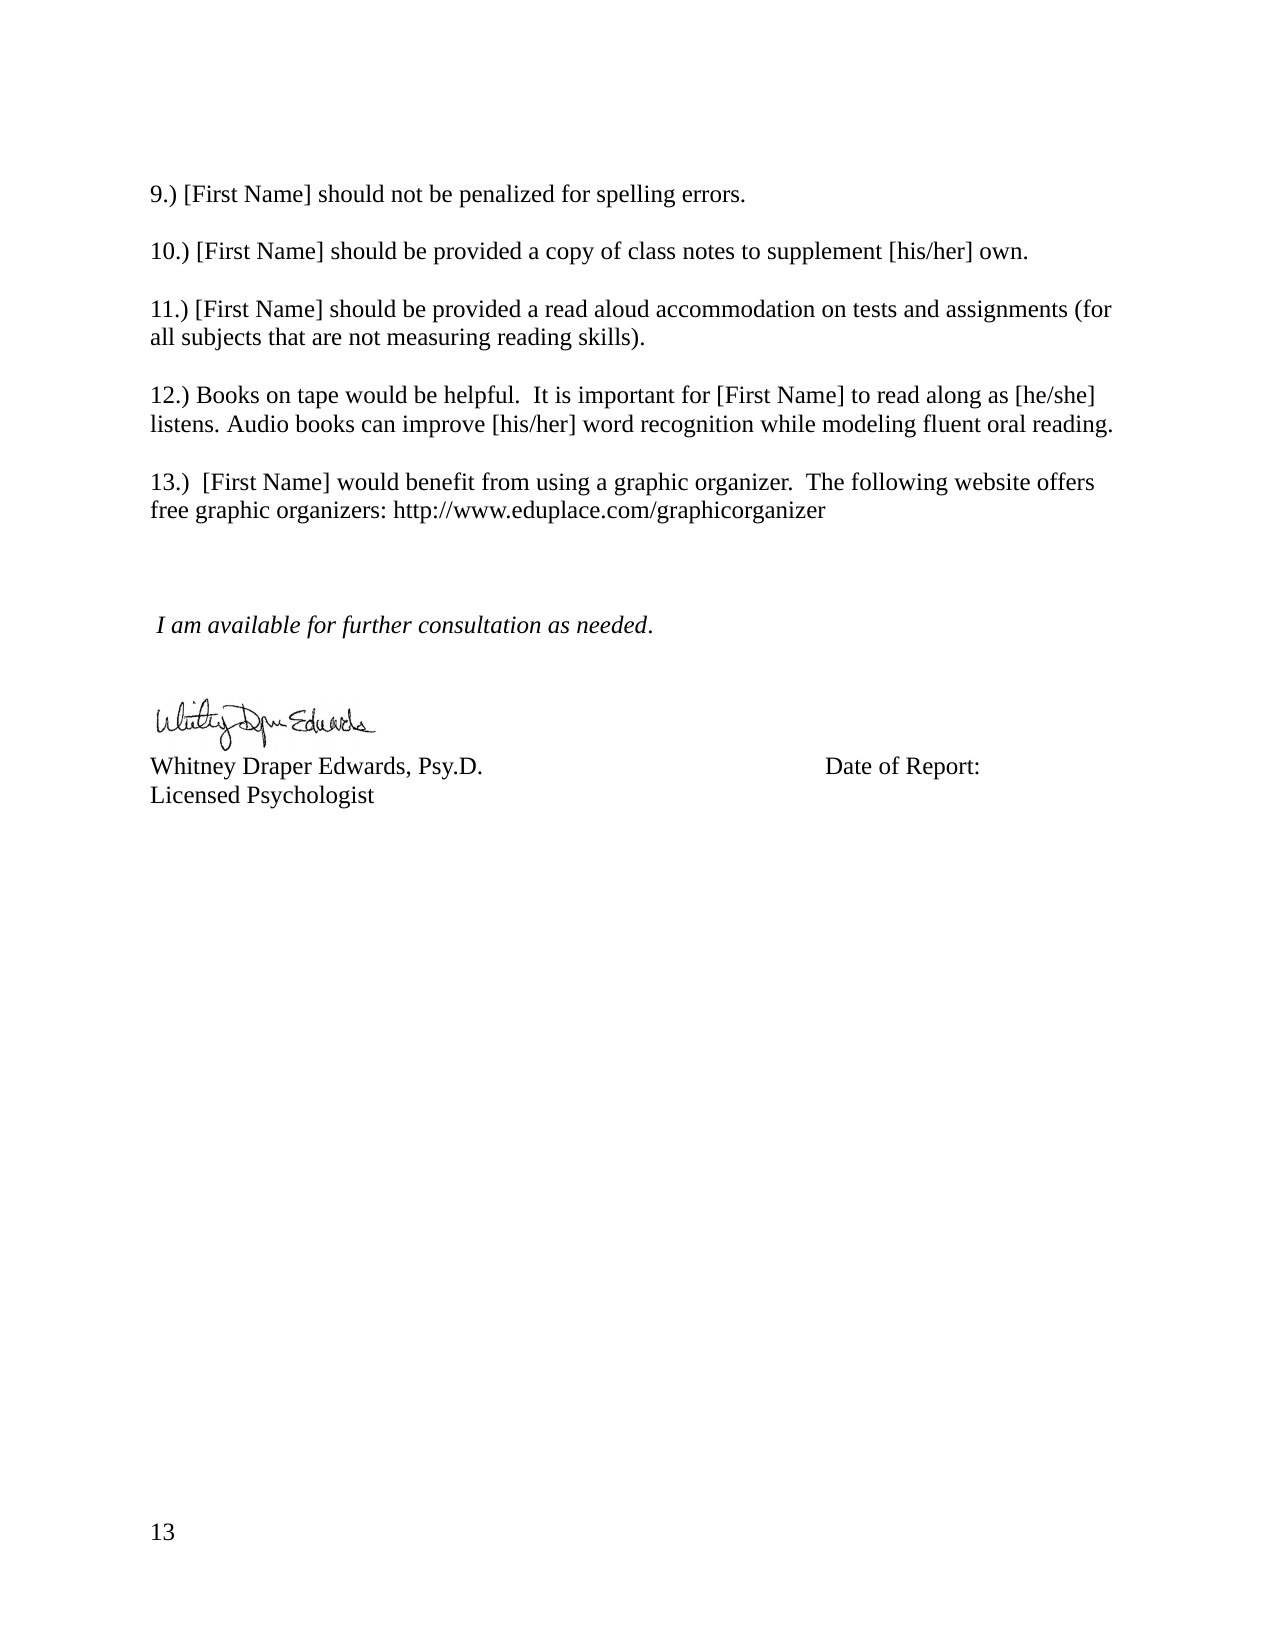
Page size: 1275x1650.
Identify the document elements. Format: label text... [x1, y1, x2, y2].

text Licensed Psychologist [150, 780, 1125, 809]
text 13.) [First Name] would benefit from using a graphic organizer. The following website offers free graphic organizers: http://www.eduplace.com/graphicorganizer [150, 467, 1125, 524]
text 11.) [First Name] should be provided a read aloud accommodation on tests and assignments (for [150, 294, 1125, 322]
text 9.) [First Name] should not be penalized for spelling errors. [150, 179, 1125, 207]
text 12.) Books on tape would be helpful. It is important for [First Name] to read along as [he/she] listens. Audio books can improve [his/her] word recognition while modeling fluent oral reading. [150, 380, 1125, 438]
text 10.) [First Name] should be provided a copy of class notes to supplement [his/her] own. [150, 236, 1125, 265]
text I am available for further consultation as needed. [150, 610, 1125, 639]
text all subjects that are not measuring reading skills). [150, 322, 1125, 351]
text Whitney Draper Edwards, Psy.D. Date of Report: [150, 751, 1125, 780]
picture [150, 696, 378, 752]
